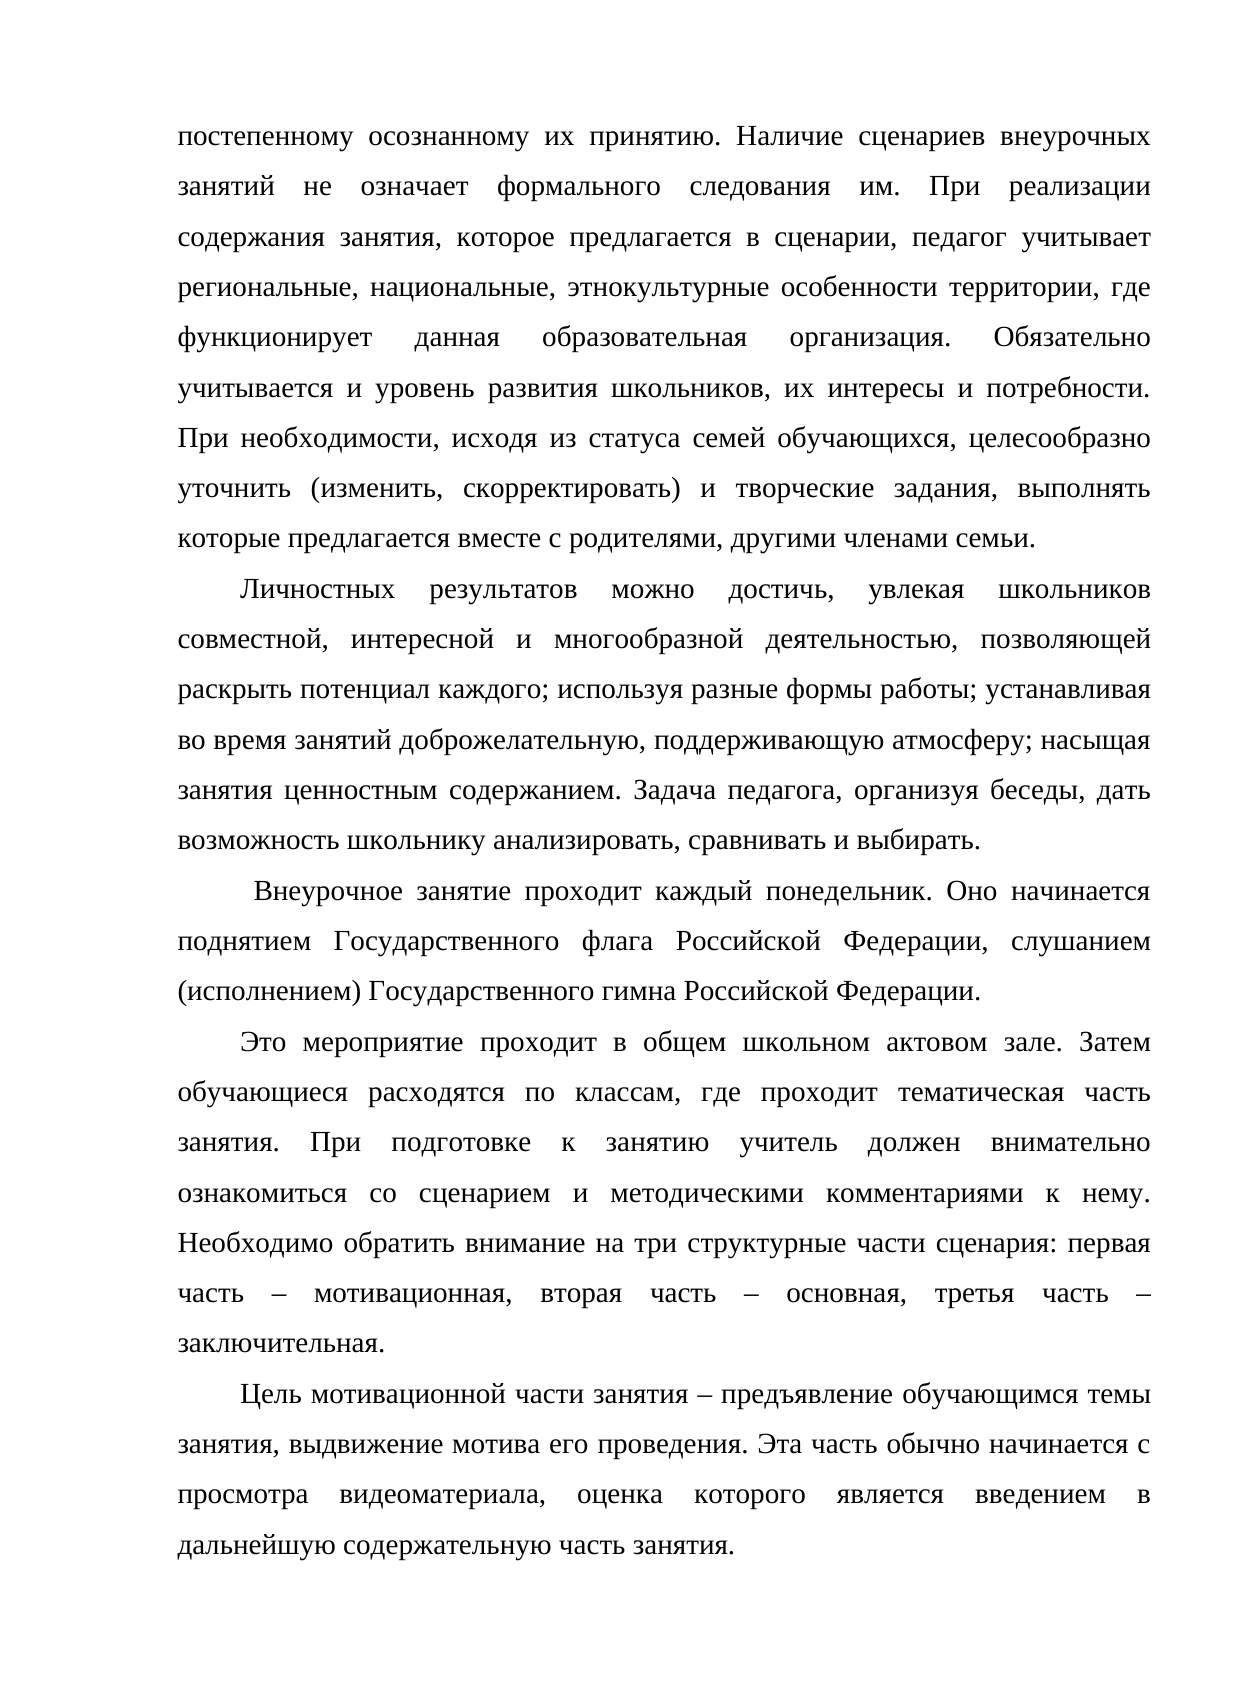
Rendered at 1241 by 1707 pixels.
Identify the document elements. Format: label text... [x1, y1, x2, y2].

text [177, 118, 1152, 554]
text Личностных результатов можно достичь, увлекая школьников совместной, интересной и многообразной деятельностью, позволяющей раскрыть потенциал каждого; используя разные формы работы; устанавливая во время занятий доброжелательную, поддерживающую атмосферу; насыщая занятия ценностным содержанием. Задача педагога, организуя беседы, дать возможность школьнику анализировать, сравнивать и выбирать. [177, 571, 1152, 856]
text Цель мотивационной части занятия – предъявление обучающимся темы занятия, выдвижение мотива его проведения. Эта часть обычно начинается с просмотра видеоматериала, оценка которого является введением в дальнейшую содержательную часть занятия. [177, 1376, 1152, 1560]
text Внеурочное занятие проходит каждый понедельник. Оно начинается поднятием Государственного флага Российской Федерации, слушанием (исполнением) Государственного гимна Российской Федерации. [177, 873, 1152, 1007]
text Это мероприятие проходит в общем школьном актовом зале. Затем обучающиеся расходятся по классам, где проходит тематическая часть занятия. При подготовке к занятию учитель должен внимательно ознакомиться со сценарием и методическими комментариями к нему. Необходимо обратить внимание на три структурные части сценария: первая часть – мотивационная, вторая часть – основная, третья часть – заключительная. [177, 1024, 1152, 1359]
